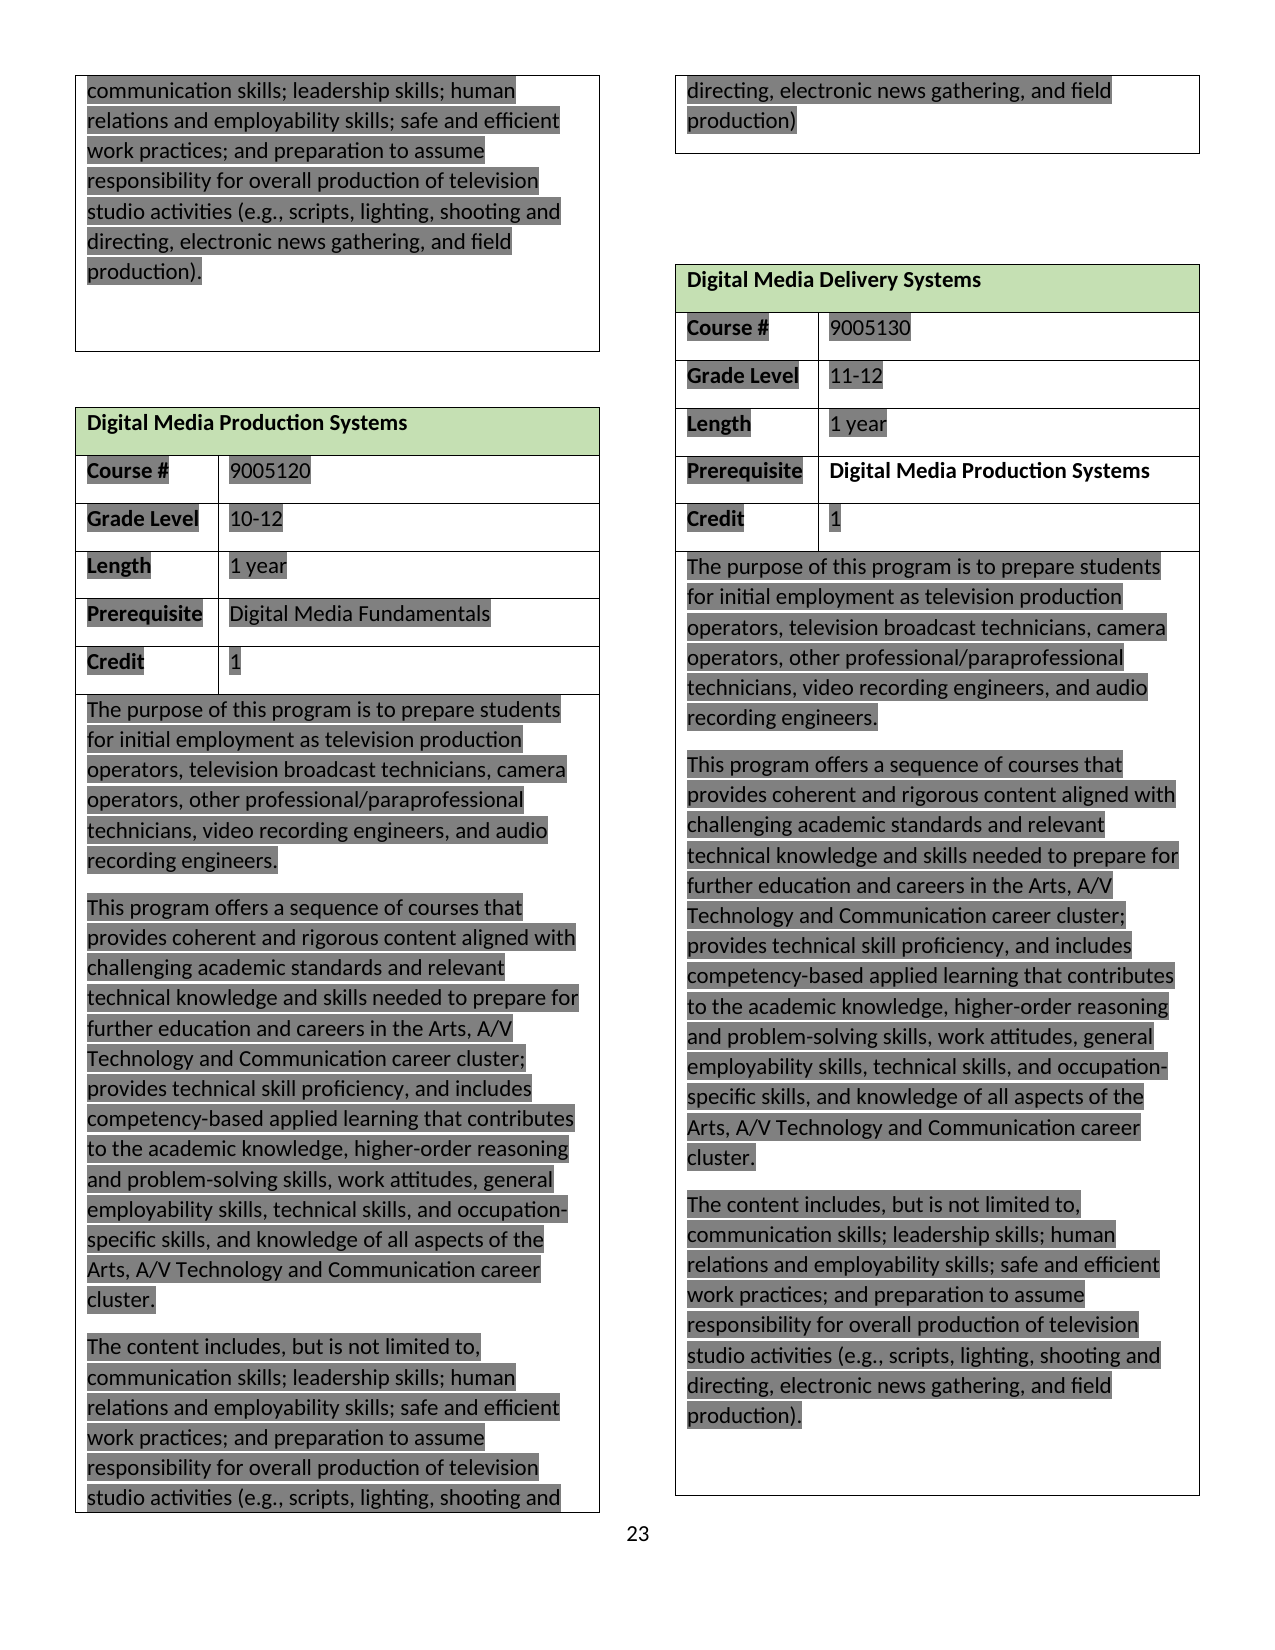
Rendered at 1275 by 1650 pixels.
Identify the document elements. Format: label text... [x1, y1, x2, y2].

table_header Digital Media Production Systems [76, 408, 599, 455]
table_cell Grade Level [76, 504, 218, 551]
table_cell Course # [76, 456, 218, 503]
table_cell 1 year [219, 552, 599, 598]
table_cell 1 [219, 647, 599, 694]
table_cell Digital Media Fundamentals [219, 599, 599, 646]
table_cell Grade Level [676, 361, 818, 408]
table_cell Prerequisite [76, 599, 218, 646]
table_cell 1 [819, 504, 1199, 551]
table_header Digital Media Delivery Systems [676, 265, 1199, 312]
table_cell Digital Media Production Systems [819, 457, 1199, 503]
table_cell Course # [676, 313, 818, 360]
table_cell 9005120 [219, 456, 599, 503]
table_cell Length [676, 409, 818, 456]
table_cell 9005130 [819, 313, 1199, 360]
table_cell Prerequisite [676, 457, 818, 503]
table_cell Credit [676, 504, 818, 551]
table_cell Length [76, 552, 218, 598]
table_cell Credit [76, 647, 218, 694]
table_cell 10-12 [219, 504, 599, 551]
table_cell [676, 552, 1199, 1495]
table_cell The purpose of this program is to prepare students for initial employment as television production operators, television broadcast technicians, camera operators, other professional/paraprofessional technicians, video recording engineers, and audio recording engineers. This program offers a sequence of courses that provides coherent and rigorous content aligned with challenging academic standards and relevant technical knowledge and skills needed to prepare for further education and careers in the Arts, A/V Technology and Communication career cluster; provides technical skill proficiency, and includes competency-based applied learning that contributes to the academic knowledge, higher-order reasoning and problem-solving skills, work attitudes, general employability skills, technical skills, and occupation-specific skills, and knowledge of all aspects of the Arts, A/V Technology and Communication career cluster. The content includes, but is not limited to, communication skills; leadership skills; human relations and employability skills; safe and efficient work practices; and preparation to assume responsibility for overall production of television studio activities (e.g., scripts, lighting, shooting and directing, electronic news gathering, and field production) [76, 695, 599, 1512]
table_cell 11-12 [819, 361, 1199, 408]
table_cell 1 year [819, 409, 1199, 456]
